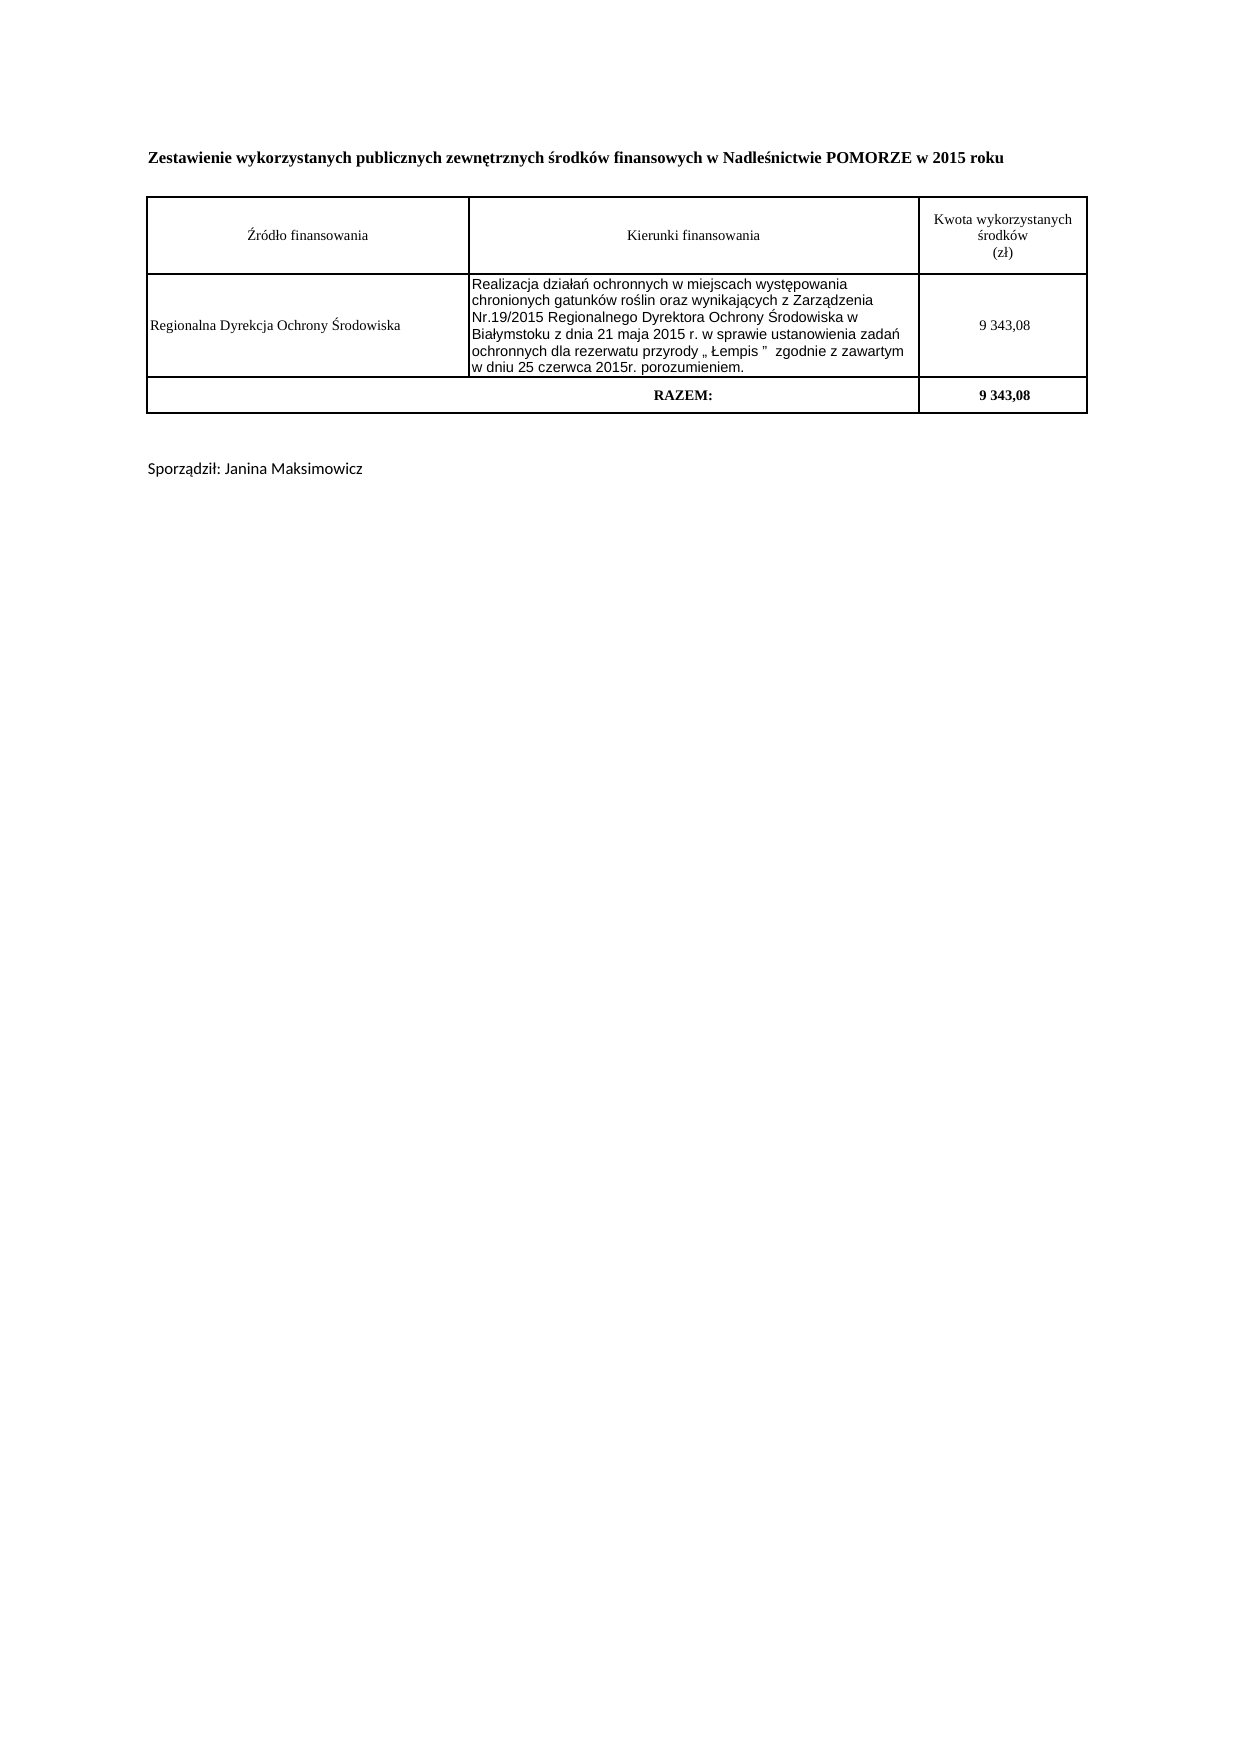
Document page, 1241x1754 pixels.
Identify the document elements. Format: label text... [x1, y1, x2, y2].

table_header Źródło finansowania [148, 198, 468, 273]
table_cell Regionalna Dyrekcja Ochrony Środowiska [148, 275, 468, 376]
text Sporządził: Janina Maksimowicz [148, 458, 1093, 478]
table_cell Realizacja działań ochronnych w miejscach występowania chronionych gatunków roślin oraz wynikających z Zarządzenia Nr.19/2015 Regionalnego Dyrektora Ochrony Środowiska w Białymstoku z dnia 21 maja 2015 r. w sprawie ustanowienia zadań ochronnych dla rezerwatu przyrody „ Łempis ” zgodnie z zawartym w dniu 25 czerwca 2015r. porozumieniem. [470, 275, 918, 376]
table_header Kierunki finansowania [470, 198, 918, 273]
table_cell RAZEM: [148, 378, 918, 412]
table_header Kwota wykorzystanych środków (zł) [920, 198, 1086, 273]
text Zestawienie wykorzystanych publicznych zewnętrznych środków finansowych w Nadleśnictwie POMORZE w 2015 roku [148, 148, 1093, 167]
table_cell 9 343,08 [920, 378, 1086, 412]
table_cell 9 343,08 [920, 275, 1086, 376]
